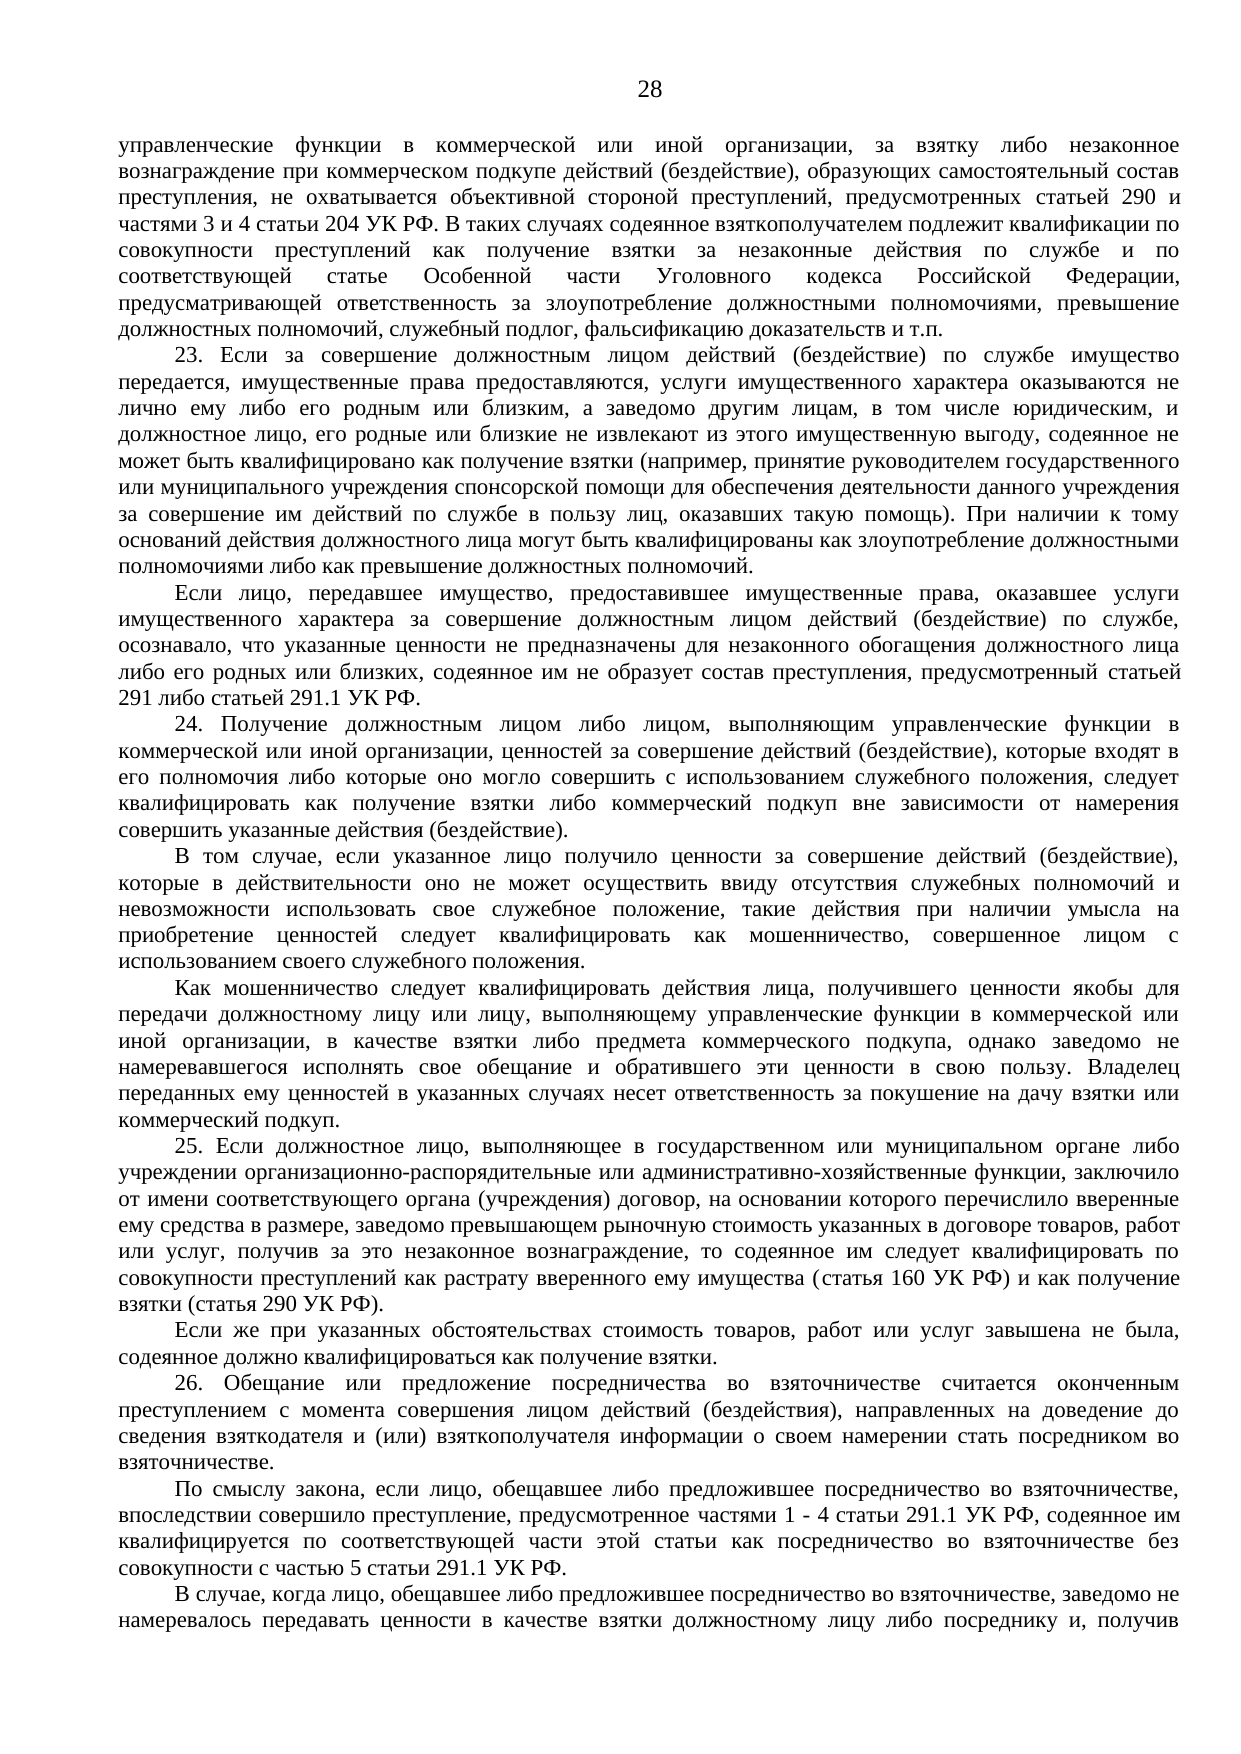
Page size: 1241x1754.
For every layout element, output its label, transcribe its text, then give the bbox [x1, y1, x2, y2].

text Если лицо, передавшее имущество, предоставившее имущественные права, оказавшее услуги имущественного характера за совершение должностным лицом действий (бездействие) по службе, осознавало, что указанные ценности не предназначены для незаконного обогащения должностного лица либо его родных или близких, содеянное им не образует состав преступления, предусмотренный статьей 291 либо статьей 291.1 УК РФ. [118, 579, 1181, 710]
text В том случае, если указанное лицо получило ценности за совершение действий (бездействие), которые в действительности оно не может осуществить ввиду отсутствия служебных полномочий и невозможности использовать свое служебное положение, такие действия при наличии умысла на приобретение ценностей следует квалифицировать как мошенничество, совершенное лицом с использованием своего служебного положения. [118, 842, 1181, 974]
text 24. Получение должностным лицом либо лицом, выполняющим управленческие функции в коммерческой или иной организации, ценностей за совершение действий (бездействие), которые входят в его полномочия либо которые оно могло совершить с использованием служебного положения, следует квалифицировать как получение взятки либо коммерческий подкуп вне зависимости от намерения совершить указанные действия (бездействие). [118, 710, 1181, 842]
text 23. Если за совершение должностным лицом действий (бездействие) по службе имущество передается, имущественные права предоставляются, услуги имущественного характера оказываются не лично ему либо его родным или близким, а заведомо другим лицам, в том числе юридическим, и должностное лицо, его родные или близкие не извлекают из этого имущественную выгоду, содеянное не может быть квалифицировано как получение взятки (например, принятие руководителем государственного или муниципального учреждения спонсорской помощи для обеспечения деятельности данного учреждения за совершение им действий по службе в пользу лиц, оказавших такую помощь). При наличии к тому оснований действия должностного лица могут быть квалифицированы как злоупотребление должностными полномочиями либо как превышение должностных полномочий. [118, 341, 1181, 579]
text По смыслу закона, если лицо, обещавшее либо предложившее посредничество во взяточничестве, впоследствии совершило преступление, предусмотренное частями 1 - 4 статьи 291.1 УК РФ, содеянное им квалифицируется по соответствующей части этой статьи как посредничество во взяточничестве без совокупности с частью 5 статьи 291.1 УК РФ. [118, 1475, 1181, 1580]
text Как мошенничество следует квалифицировать действия лица, получившего ценности якобы для передачи должностному лицу или лицу, выполняющему управленческие функции в коммерческой или иной организации, в качестве взятки либо предмета коммерческого подкупа, однако заведомо не намеревавшегося исполнять свое обещание и обратившего эти ценности в свою пользу. Владелец переданных ему ценностей в указанных случаях несет ответственность за покушение на дачу взятки или коммерческий подкуп. [118, 974, 1181, 1132]
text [118, 1580, 1181, 1633]
text 26. Обещание или предложение посредничества во взяточничестве считается оконченным преступлением с момента совершения лицом действий (бездействия), направленных на доведение до сведения взяткодателя и (или) взяткополучателя информации о своем намерении стать посредником во взяточничестве. [118, 1369, 1181, 1475]
text 25. Если должностное лицо, выполняющее в государственном или муниципальном органе либо учреждении организационно-распорядительные или административно-хозяйственные функции, заключило от имени соответствующего органа (учреждения) договор, на основании которого перечислило вверенные ему средства в размере, заведомо превышающем рыночную стоимость указанных в договоре товаров, работ или услуг, получив за это незаконное вознаграждение, то содеянное им следует квалифицировать по совокупности преступлений как растрату вверенного ему имущества (статья 160 УК РФ) и как получение взятки (статья 290 УК РФ). [118, 1132, 1181, 1317]
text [118, 131, 1181, 341]
text Если же при указанных обстоятельствах стоимость товаров, работ или услуг завышена не была, содеянное должно квалифицироваться как получение взятки. [118, 1317, 1181, 1369]
